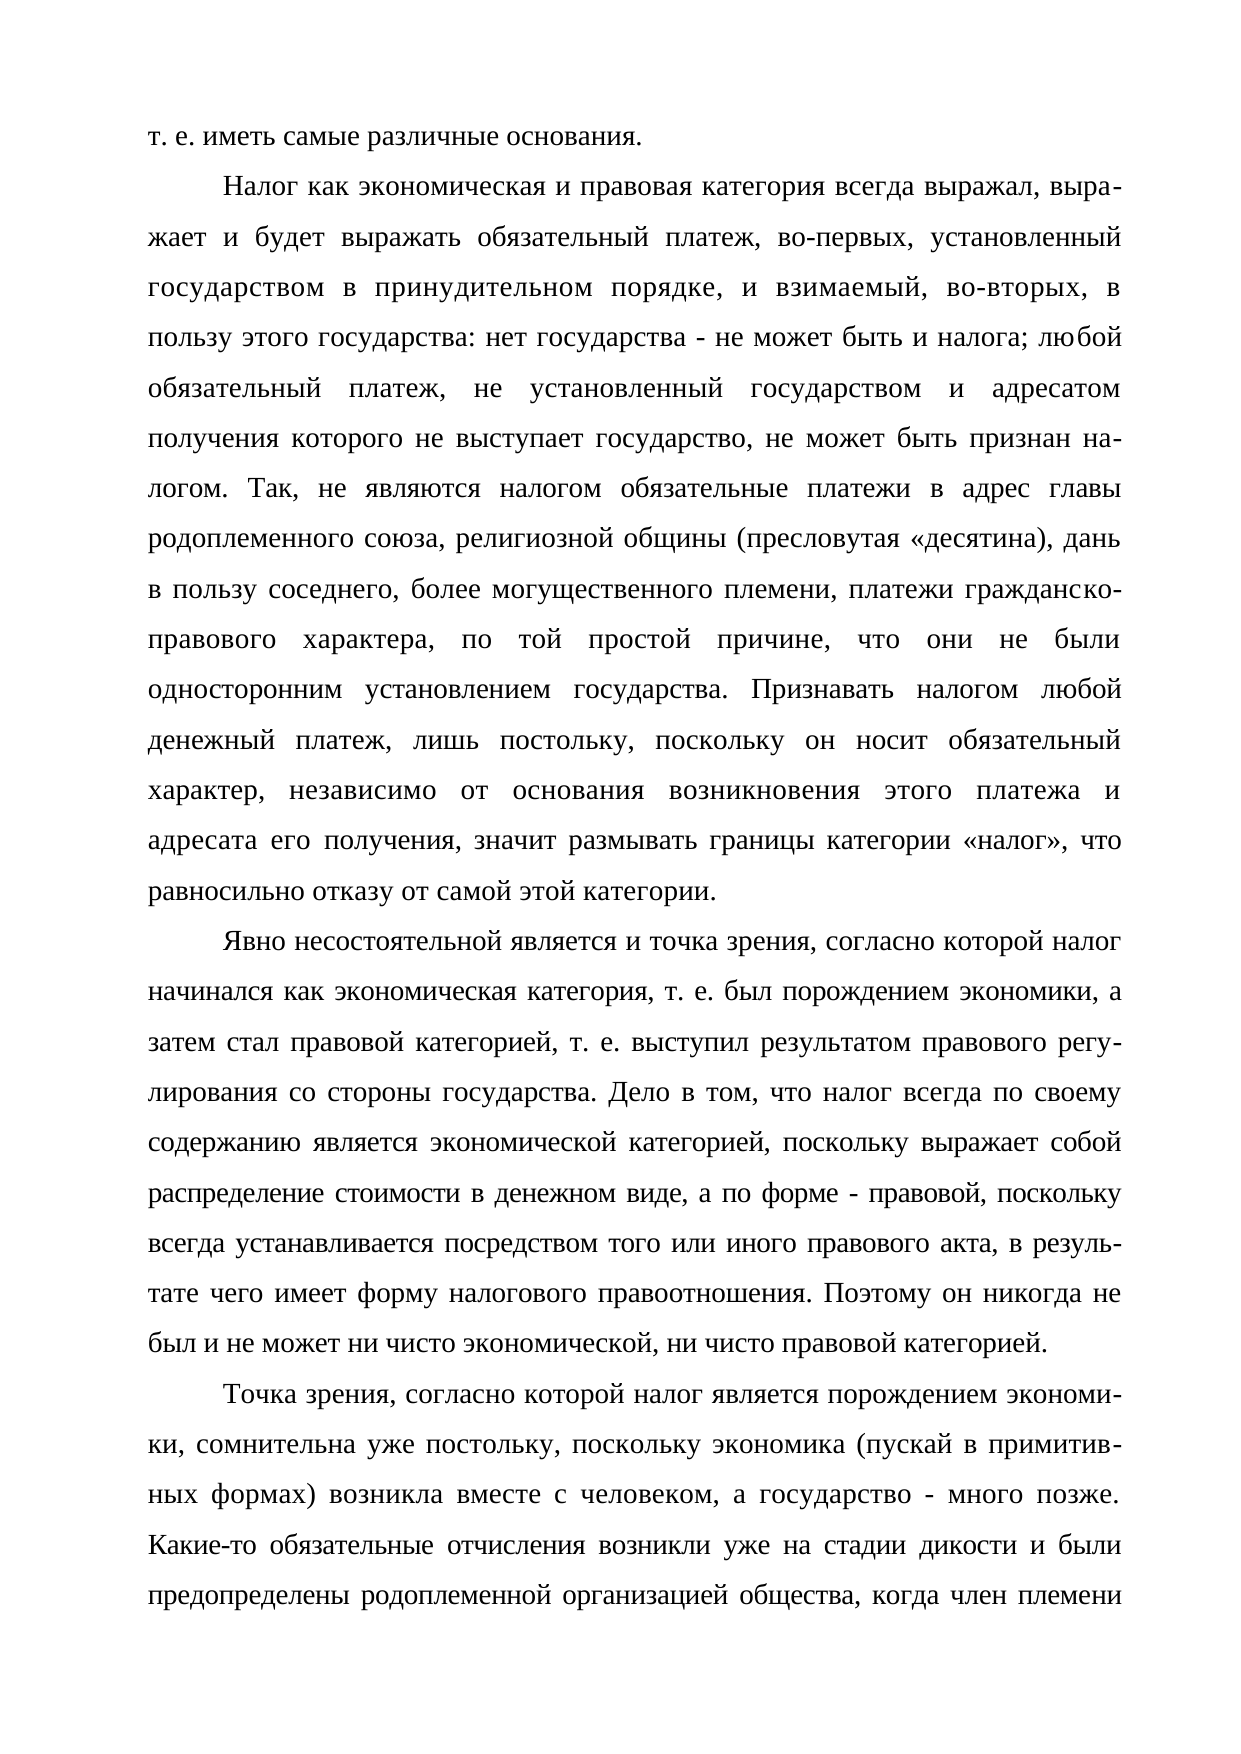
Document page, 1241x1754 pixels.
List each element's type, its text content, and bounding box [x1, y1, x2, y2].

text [148, 118, 1122, 152]
text Явно несостоятельной является и точка зрения, согласно которой налог начинался как экономическая категория, т. е. был порождением экономики, а затем стал правовой категорией, т. е. выступил результатом правового регулирования со стороны государства. Дело в том, что налог всегда по своему содержанию является экономической категорией, поскольку выражает собой распределение стоимости в денежном виде, а по форме - правовой, поскольку всегда устанавливается посредством того или иного правового акта, в результате чего имеет форму налогового правоотношения. Поэтому он никогда не был и не может ни чисто экономической, ни чисто правовой категорией. [148, 923, 1122, 1359]
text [148, 1376, 1122, 1611]
text Налог как экономическая и правовая категория всегда выражал, выражает и будет выражать обязательный платеж, во-первых, установленный государством в принудительном порядке, и взимаемый, во-вторых, в пользу этого государства: нет государства - не может быть и налога; любой обязательный платеж, не установленный государством и адресатом получения которого не выступает государство, не может быть признан налогом. Так, не являются налогом обязательные платежи в адрес главы родоплеменного союза, религиозной общины (пресловутая «десятина), дань в пользу соседнего, более могущественного племени, платежи гражданско-правового характера, по той простой причине, что они не были односторонним установлением государства. Признавать налогом любой денежный платеж, лишь постольку, поскольку он носит обязательный характер, независимо от основания возникновения этого платежа и адресата его получения, значит размывать границы категории «налог», что равносильно отказу от самой этой категории. [148, 168, 1122, 906]
